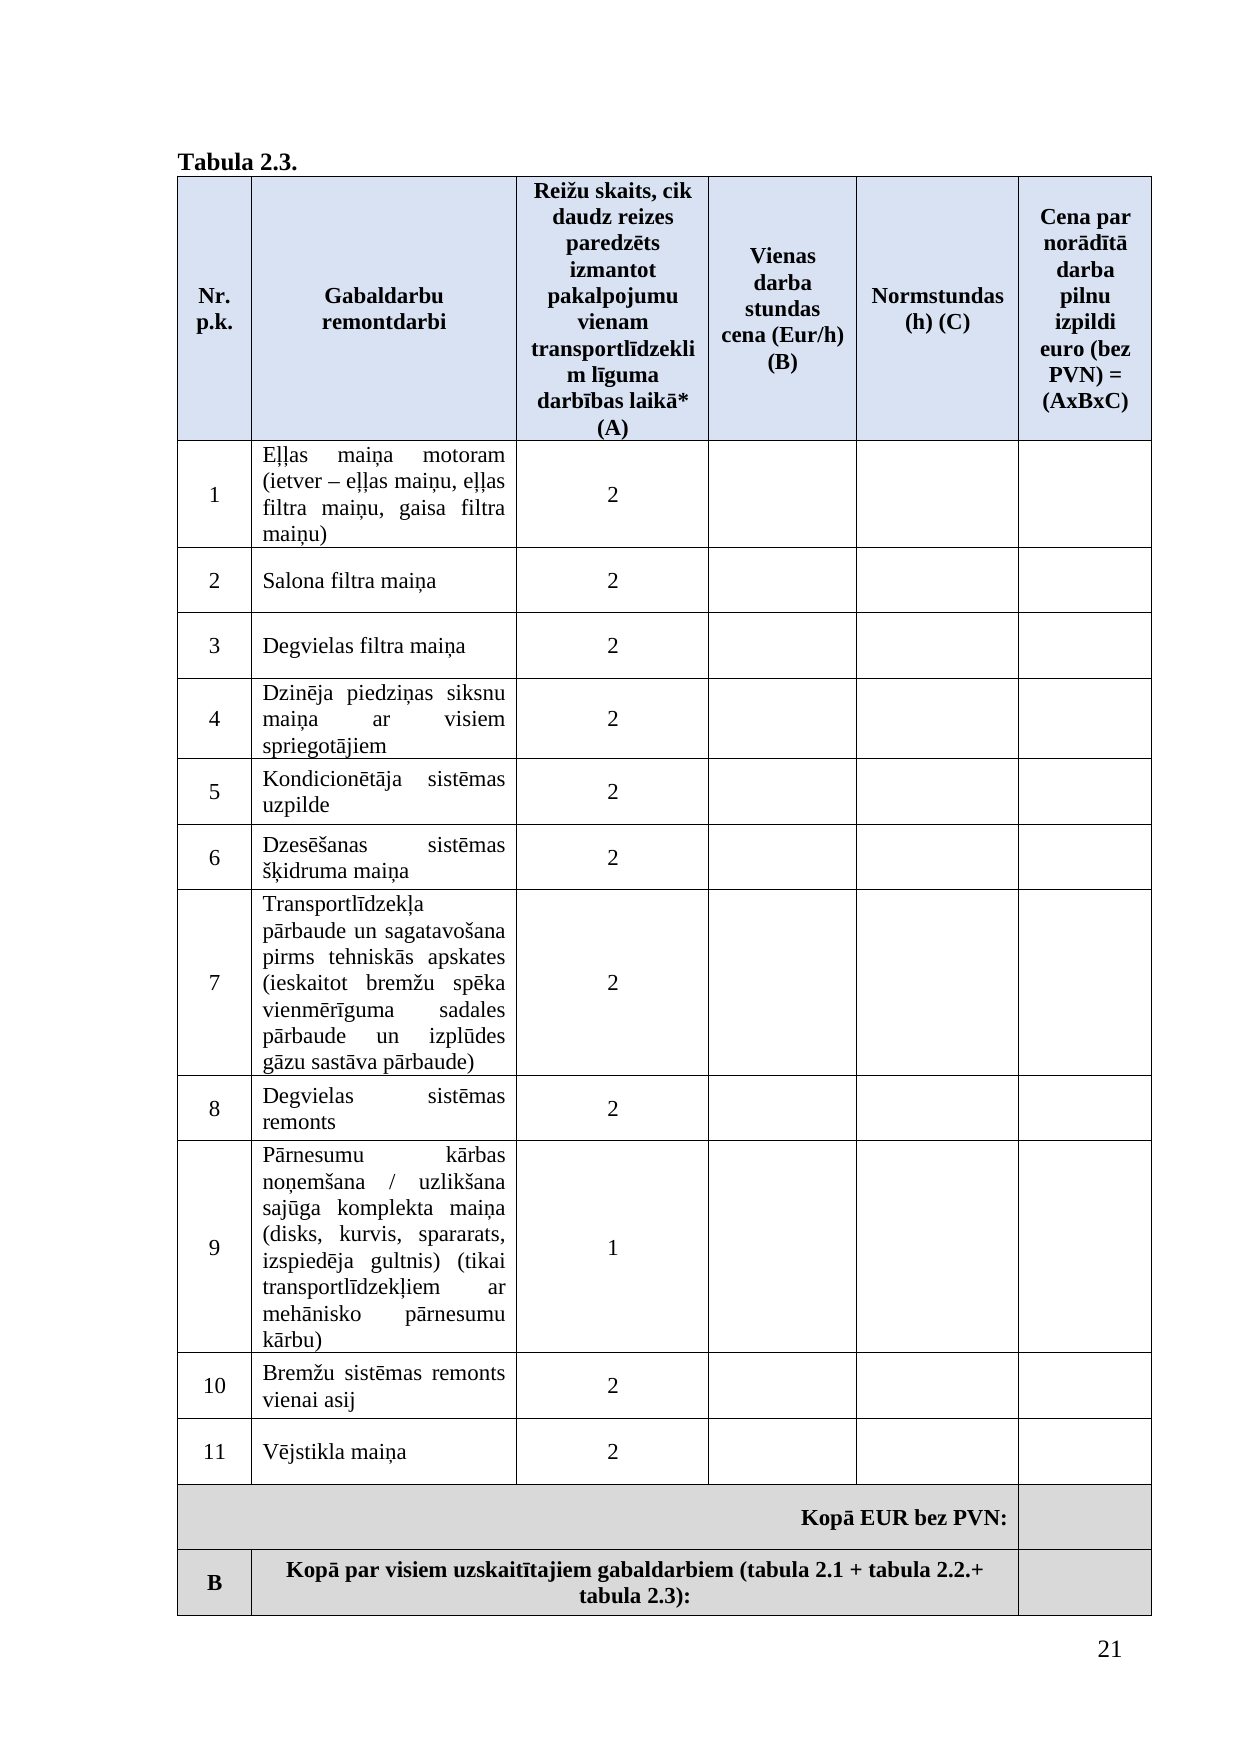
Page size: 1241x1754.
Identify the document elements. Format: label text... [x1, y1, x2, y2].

table_cell [1019, 1141, 1151, 1352]
table_cell 5 [178, 759, 251, 824]
table_cell [1019, 679, 1151, 758]
table_cell 11 [178, 1419, 251, 1483]
table_cell [857, 1419, 1018, 1483]
table_header Cena par norādītā darba pilnu izpildi euro (bez PVN) = (AxBxC) [1019, 177, 1151, 440]
table_cell [857, 1076, 1018, 1140]
table_cell 9 [178, 1141, 251, 1352]
table_cell [1019, 759, 1151, 824]
table_cell 8 [178, 1076, 251, 1140]
table_cell 7 [178, 890, 251, 1075]
table_header Gabaldarbu remontdarbi [252, 177, 516, 440]
table_cell 2 [517, 1076, 708, 1140]
table_cell 2 [517, 759, 708, 824]
table_cell [857, 613, 1018, 678]
table_cell 2 [517, 613, 708, 678]
table_cell 2 [517, 548, 708, 612]
table_cell Transportlīdzekļa pārbaude un sagatavošana pirms tehniskās apskates (ieskaitot bremžu spēka vienmērīguma sadales pārbaude un izplūdes gāzu sastāva pārbaude) [252, 890, 516, 1075]
table_cell [709, 1419, 856, 1483]
table_cell [709, 1076, 856, 1140]
table_cell [857, 825, 1018, 889]
table_cell [857, 890, 1018, 1075]
table_cell 1 [178, 441, 251, 547]
table_cell Vējstikla maiņa [252, 1419, 516, 1483]
table_cell Kondicionētāja sistēmas uzpilde [252, 759, 516, 824]
table_header Reižu skaits, cik daudz reizes paredzēts izmantot pakalpojumu vienam transportlīdzeklim līguma darbības laikā* (A) [517, 177, 708, 440]
table_cell [709, 679, 856, 758]
table_cell [1019, 613, 1151, 678]
table_cell [857, 679, 1018, 758]
table_cell [1019, 1076, 1151, 1140]
table_cell [1019, 1485, 1151, 1549]
table_cell Dzinēja piedziņas siksnu maiņa ar visiem spriegotājiem [252, 679, 516, 758]
table_cell Kopā EUR bez PVN: [178, 1485, 1018, 1549]
table_cell 2 [517, 1353, 708, 1418]
table_cell 6 [178, 825, 251, 889]
table_cell Dzesēšanas sistēmas šķidruma maiņa [252, 825, 516, 889]
table_cell [709, 825, 856, 889]
table_cell [1019, 1550, 1151, 1615]
table_cell [709, 890, 856, 1075]
table_cell B [178, 1550, 251, 1615]
table_cell 2 [517, 890, 708, 1075]
table_cell Eļļas maiņa motoram (ietver – eļļas maiņu, eļļas filtra maiņu, gaisa filtra maiņu) [252, 441, 516, 547]
table_cell [709, 759, 856, 824]
table_cell [709, 613, 856, 678]
table_cell Degvielas sistēmas remonts [252, 1076, 516, 1140]
table_header Nr. p.k. [178, 177, 251, 440]
table_cell [857, 441, 1018, 547]
table_cell 1 [517, 1141, 708, 1352]
table_cell [857, 1141, 1018, 1352]
table_cell [857, 759, 1018, 824]
table_cell [1019, 825, 1151, 889]
table_cell Salona filtra maiņa [252, 548, 516, 612]
table_cell [1019, 1419, 1151, 1483]
table_cell 10 [178, 1353, 251, 1418]
table_header Vienas darba stundas cena (Eur/h) (B) [709, 177, 856, 440]
table_cell [1019, 548, 1151, 612]
table_cell 4 [178, 679, 251, 758]
table_cell 3 [178, 613, 251, 678]
table_cell Bremžu sistēmas remonts vienai asij [252, 1353, 516, 1418]
text Tabula 2.3. [177, 147, 1004, 176]
table_cell Degvielas filtra maiņa [252, 613, 516, 678]
table_cell 2 [517, 825, 708, 889]
table_header Normstundas (h) (C) [857, 177, 1018, 440]
table_cell [709, 1353, 856, 1418]
table_cell [709, 548, 856, 612]
table_cell [857, 1353, 1018, 1418]
table_cell [1019, 441, 1151, 547]
table_cell 2 [517, 679, 708, 758]
table_cell 2 [178, 548, 251, 612]
table_cell [709, 441, 856, 547]
table_cell [1019, 1353, 1151, 1418]
table_cell [1019, 890, 1151, 1075]
table_cell 2 [517, 441, 708, 547]
table_cell [709, 1141, 856, 1352]
table_cell [857, 548, 1018, 612]
table_cell Kopā par visiem uzskaitītajiem gabaldarbiem (tabula 2.1 + tabula 2.2.+ tabula 2.3): [252, 1550, 1018, 1615]
table_cell 2 [517, 1419, 708, 1483]
table_cell Pārnesumu kārbas noņemšana / uzlikšana sajūga komplekta maiņa (disks, kurvis, spararats, izspiedēja gultnis) (tikai transportlīdzekļiem ar mehānisko pārnesumu kārbu) [252, 1141, 516, 1352]
